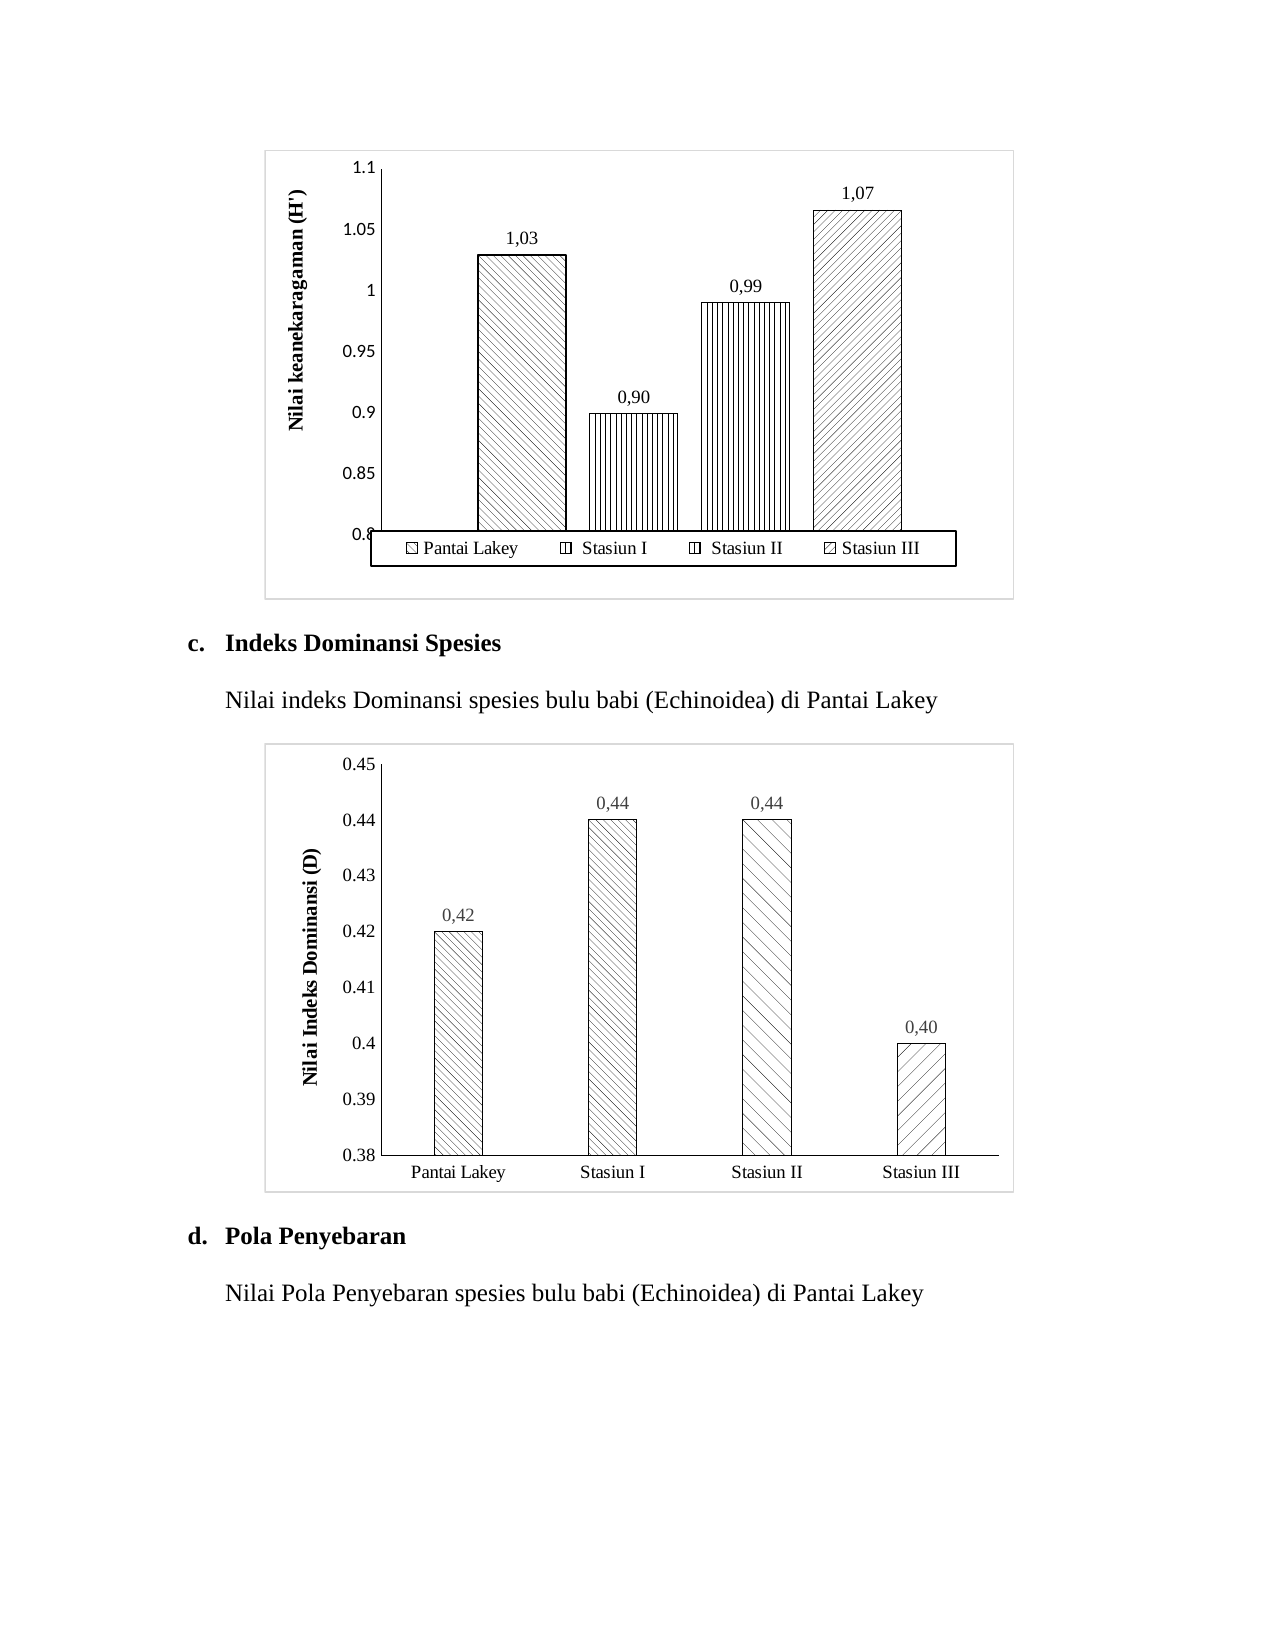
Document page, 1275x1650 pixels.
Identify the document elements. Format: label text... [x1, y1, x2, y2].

list Pola Penyebaran [187, 1221, 1128, 1250]
list Nilai indeks Dominansi spesies bulu babi (Echinoidea) di Pantai Lakey [225, 686, 1128, 714]
list Nilai Pola Penyebaran spesies bulu babi (Echinoidea) di Pantai Lakey [225, 1278, 1128, 1307]
list Indeks Dominansi Spesies [187, 628, 1128, 657]
